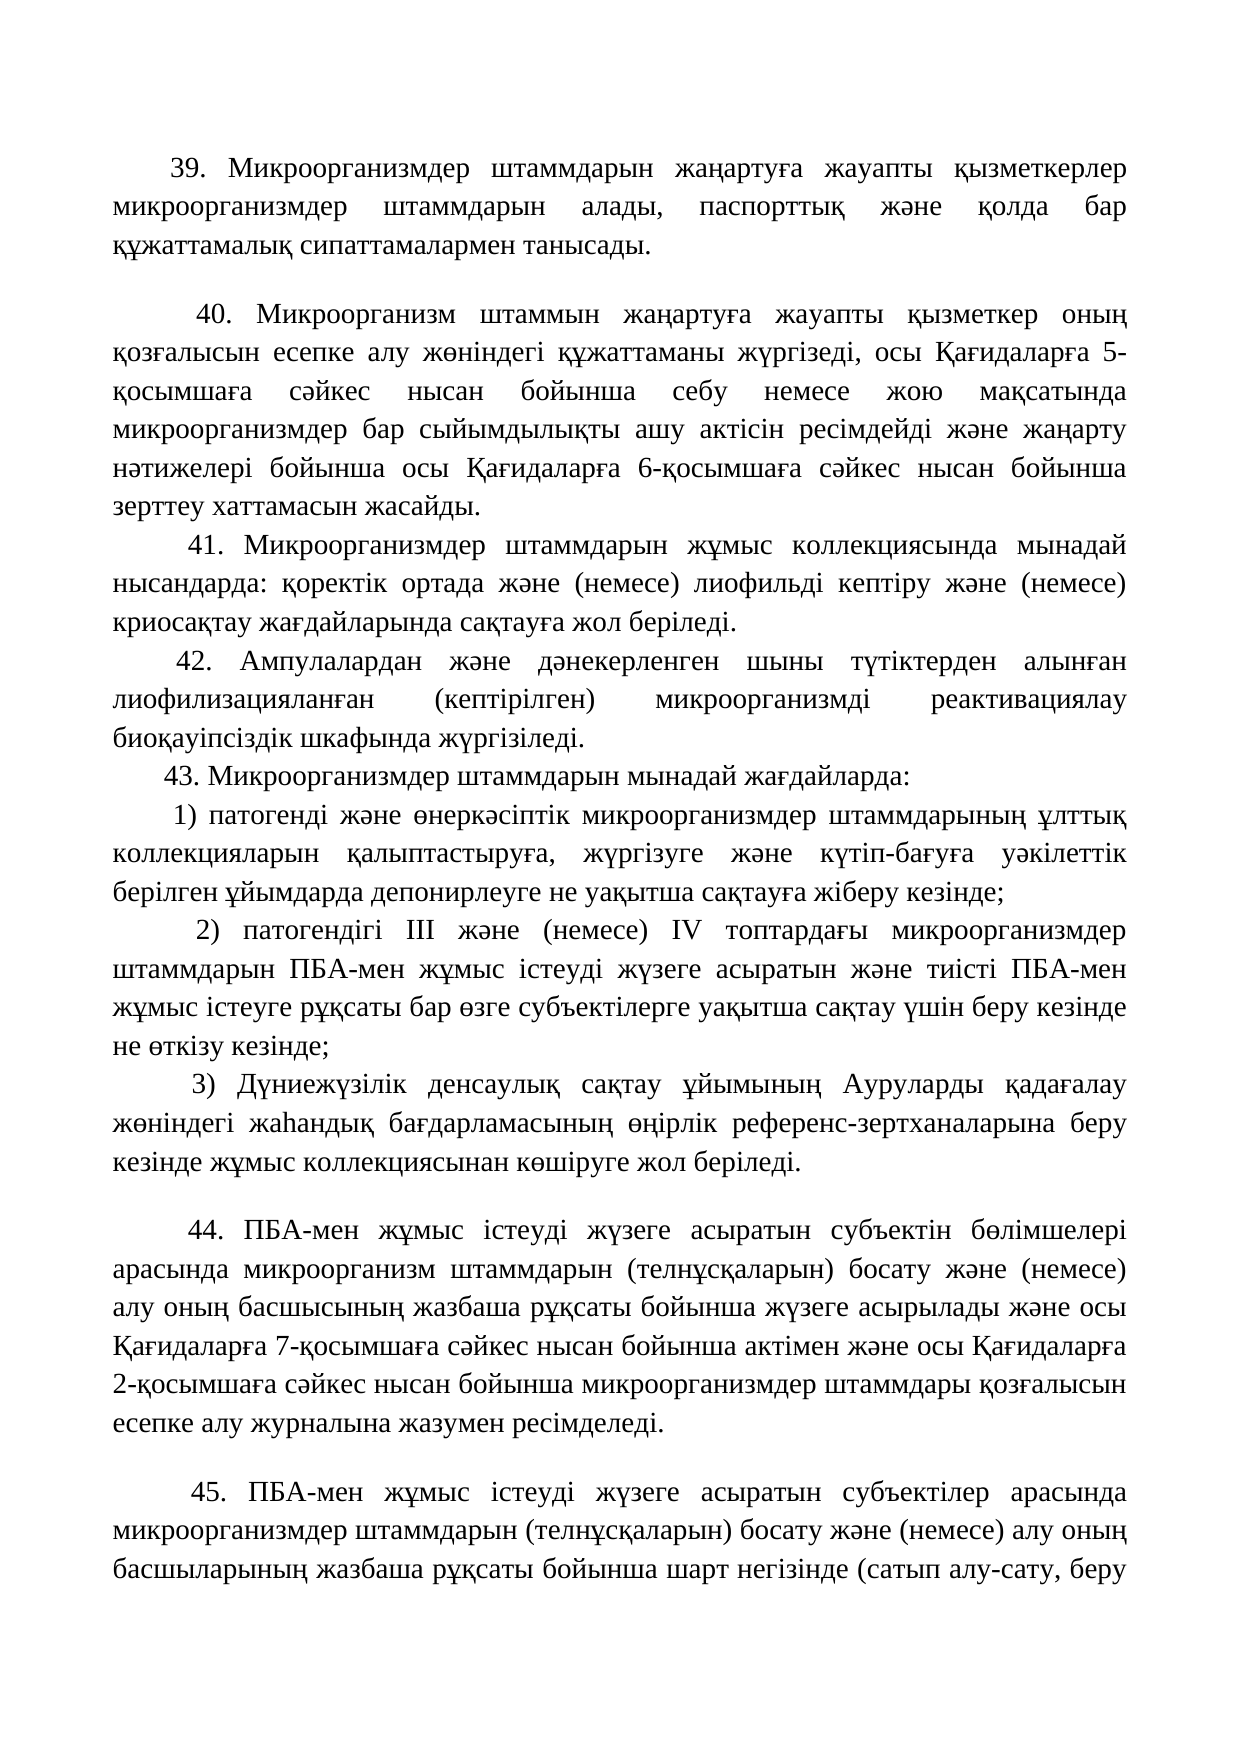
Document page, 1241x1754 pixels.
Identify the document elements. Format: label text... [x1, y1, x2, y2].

text 41. Микроорганизмдер штаммдарын жұмыс коллекциясында мынадай нысандарда: қоректік ортада және (немесе) лиофильді кептіру және (немесе) криосақтау жағдайларында сақтауға жол беріледі. [112, 527, 1128, 638]
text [112, 1474, 1128, 1584]
text 1) патогенді және өнеркәсіптік микроорганизмдер штаммдарының ұлттық коллекцияларын қалыптастыруға, жүргізуге және күтіп-бағуға уәкілеттік берілген ұйымдарда депонирлеуге не уақытша сақтауға жіберу кезінде; [112, 797, 1128, 907]
text 3) Дүниежүзілік денсаулық сақтау ұйымының Ауруларды қадағалау жөніндегі жаһандық бағдарламасының өңірлік референс-зертханаларына беру кезінде жұмыс коллекциясынан көшіруге жол беріледі. [112, 1067, 1128, 1177]
text 44. ПБА-мен жұмыс істеуді жүзеге асыратын субъектін бөлімшелері арасында микроорганизм штаммдарын (телнұсқаларын) босату және (немесе) алу оның басшысының жазбаша рұқсаты бойынша жүзеге асырылады және осы Қағидаларға 7-қосымшаға сәйкес нысан бойынша актімен және осы Қағидаларға 2-қосымшаға сәйкес нысан бойынша микроорганизмдер штаммдары қозғалысын есепке алу журналына жазумен ресімделеді. [112, 1212, 1128, 1439]
text 40. Микроорганизм штаммын жаңартуға жауапты қызметкер оның қозғалысын есепке алу жөніндегі құжаттаманы жүргізеді, осы Қағидаларға 5-қосымшаға сәйкес нысан бойынша себу немесе жою мақсатында микроорганизмдер бар сыйымдылықты ашу актісін ресімдейді және жаңарту нәтижелері бойынша осы Қағидаларға 6-қосымшаға сәйкес нысан бойынша зерттеу хаттамасын жасайды. [112, 296, 1128, 522]
text 2) патогендігі III және (немесе) IV топтардағы микроорганизмдер штаммдарын ПБА-мен жұмыс істеуді жүзеге асыратын және тиісті ПБА-мен жұмыс істеуге рұқсаты бар өзге субъектілерге уақытша сақтау үшін беру кезінде не өткізу кезінде; [112, 912, 1128, 1062]
text 42. Ампулалардан және дәнекерленген шыны түтіктерден алынған лиофилизацияланған (кептірілген) микроорганизмді реактивациялау биоқауіпсіздік шкафында жүргізіледі. [112, 643, 1128, 753]
text 43. Микроорганизмдер штаммдарын мынадай жағдайларда: [112, 758, 1128, 792]
text 39. Микроорганизмдер штаммдарын жаңартуға жауапты қызметкерлер микроорганизмдер штаммдарын алады, паспорттық және қолда бар құжаттамалық сипаттамалармен танысады. [112, 150, 1128, 261]
